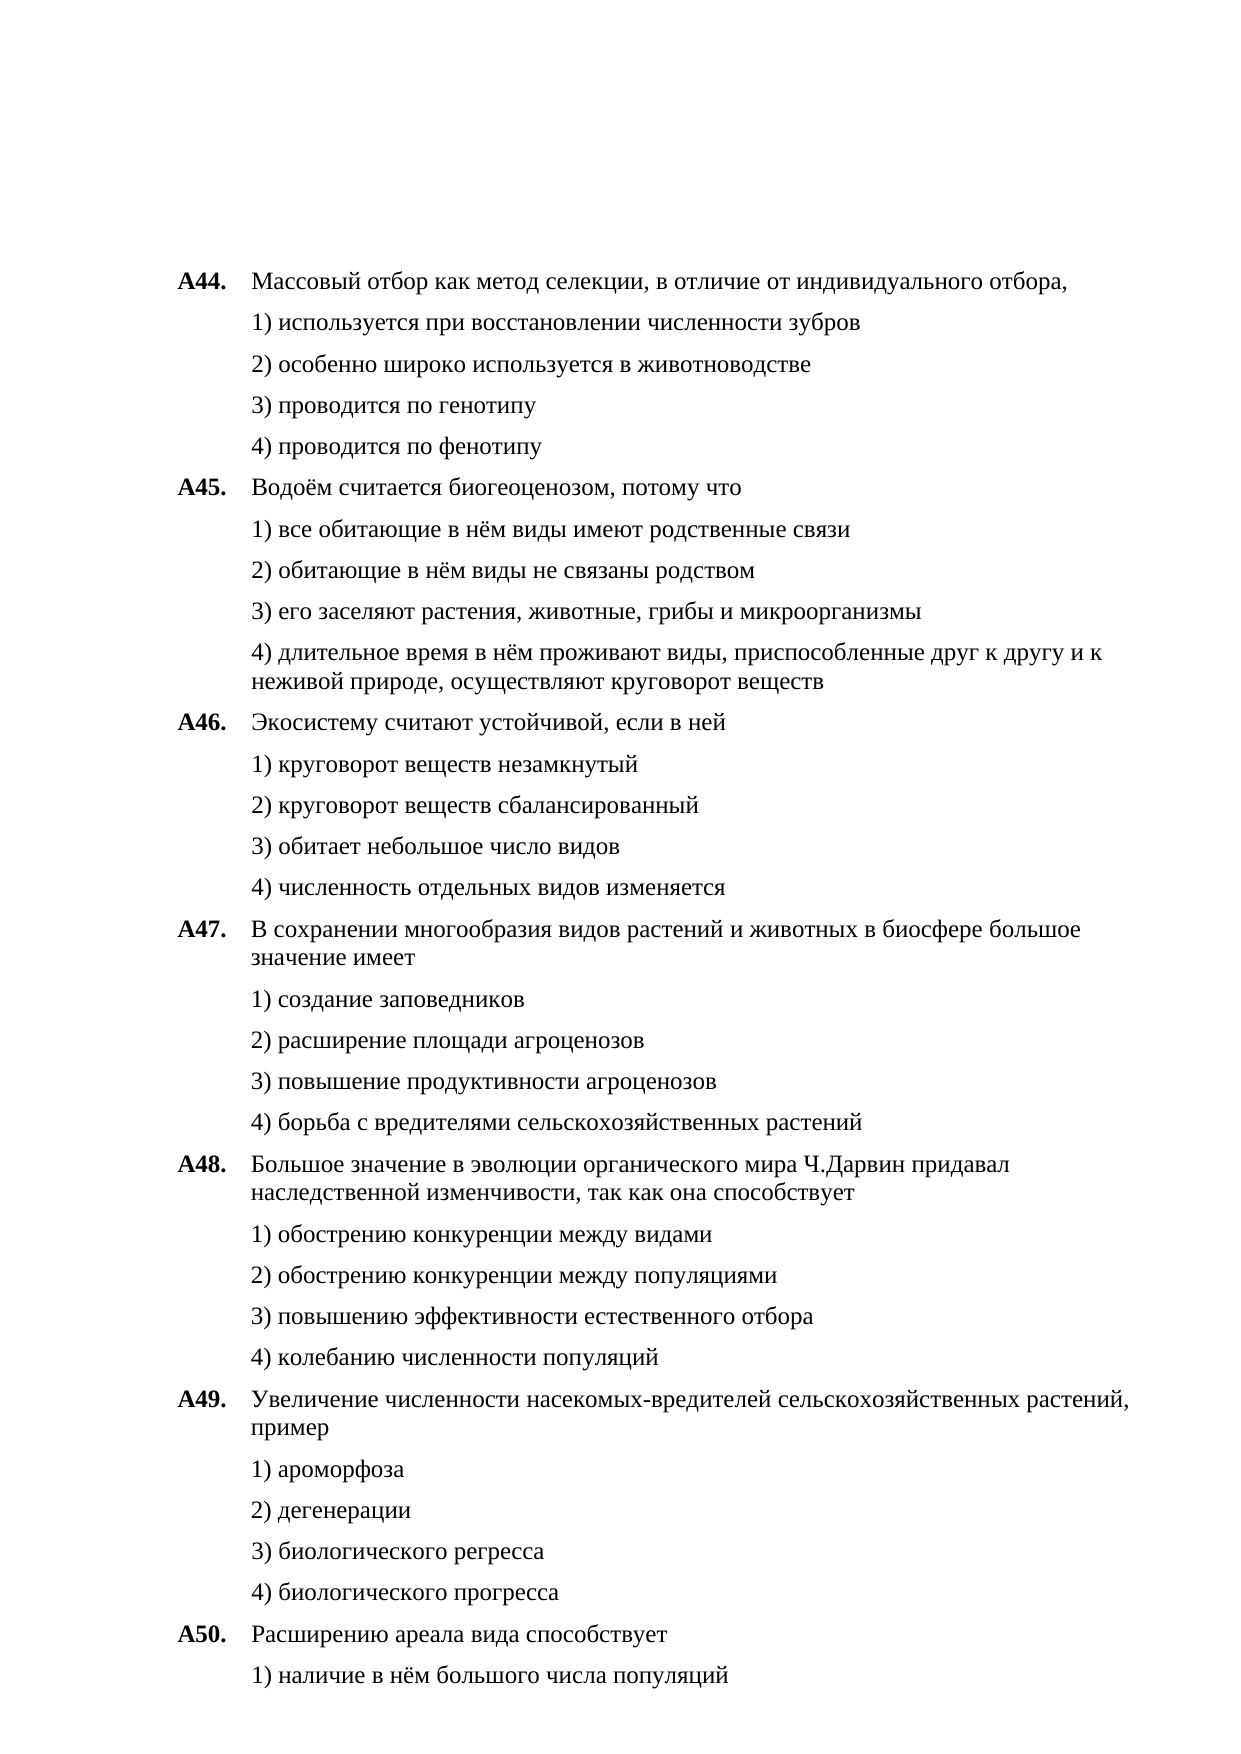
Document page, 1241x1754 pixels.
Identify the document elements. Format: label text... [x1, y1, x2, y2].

text 3) повышению эффективности естественного отбора [177, 1301, 1152, 1330]
text А47. В сохранении многообразия видов растений и животных в биосфере большое значение имеет [177, 914, 1152, 971]
text 4) численность отдельных видов изменяется [177, 872, 1152, 901]
text 4) колебанию численности популяций [177, 1342, 1152, 1371]
text А46. Экосистему считают устойчивой, если в ней [177, 707, 1152, 736]
text 4) борьба с вредителями сельскохозяйственных растений [177, 1107, 1152, 1136]
text А50. Расширению ареала вида способствует [177, 1619, 1152, 1647]
text 4) длительное время в нём проживают виды, приспособленные друг к другу и к неживой природе, осуществляют круговорот веществ [251, 637, 1152, 695]
text А44. Массовый отбор как метод селекции, в отличие от индивидуального отбора, [177, 266, 1152, 295]
text 2) обитающие в нём виды не связаны родством [177, 555, 1152, 584]
text 2) круговорот веществ сбалансированный [177, 790, 1152, 819]
text А49. Увеличение численности насекомых-вредителей сельскохозяйственных растений, пример [177, 1384, 1152, 1441]
text 3) проводится по генотипу [177, 390, 1152, 419]
text 2) обострению конкуренции между популяциями [177, 1260, 1152, 1289]
text А48. Большое значение в эволюции органического мира Ч.Дарвин придавал наследственной изменчивости, так как она способствует [177, 1149, 1152, 1206]
text 1) круговорот веществ незамкнутый [177, 749, 1152, 777]
text 3) биологического регресса [177, 1536, 1152, 1565]
text 1) используется при восстановлении численности зубров [177, 307, 1152, 336]
text 4) проводится по фенотипу [177, 431, 1152, 460]
text А45. Водоём считается биогеоценозом, потому что [177, 472, 1152, 501]
text 1) обострению конкуренции между видами [177, 1219, 1152, 1247]
text 3) повышение продуктивности агроценозов [177, 1066, 1152, 1095]
text 3) обитает небольшое число видов [177, 831, 1152, 860]
text 1) создание заповедников [177, 984, 1152, 1012]
text 2) особенно широко используется в животноводстве [177, 349, 1152, 377]
text 1) наличие в нём большого числа популяций [177, 1660, 1152, 1689]
text 2) расширение площади агроценозов [177, 1025, 1152, 1054]
text 4) биологического прогресса [177, 1577, 1152, 1606]
text 1) все обитающие в нём виды имеют родственные связи [177, 514, 1152, 542]
text 1) ароморфоза [177, 1454, 1152, 1482]
text 2) дегенерации [177, 1495, 1152, 1524]
text 3) его заселяют растения, животные, грибы и микроорганизмы [177, 596, 1152, 625]
